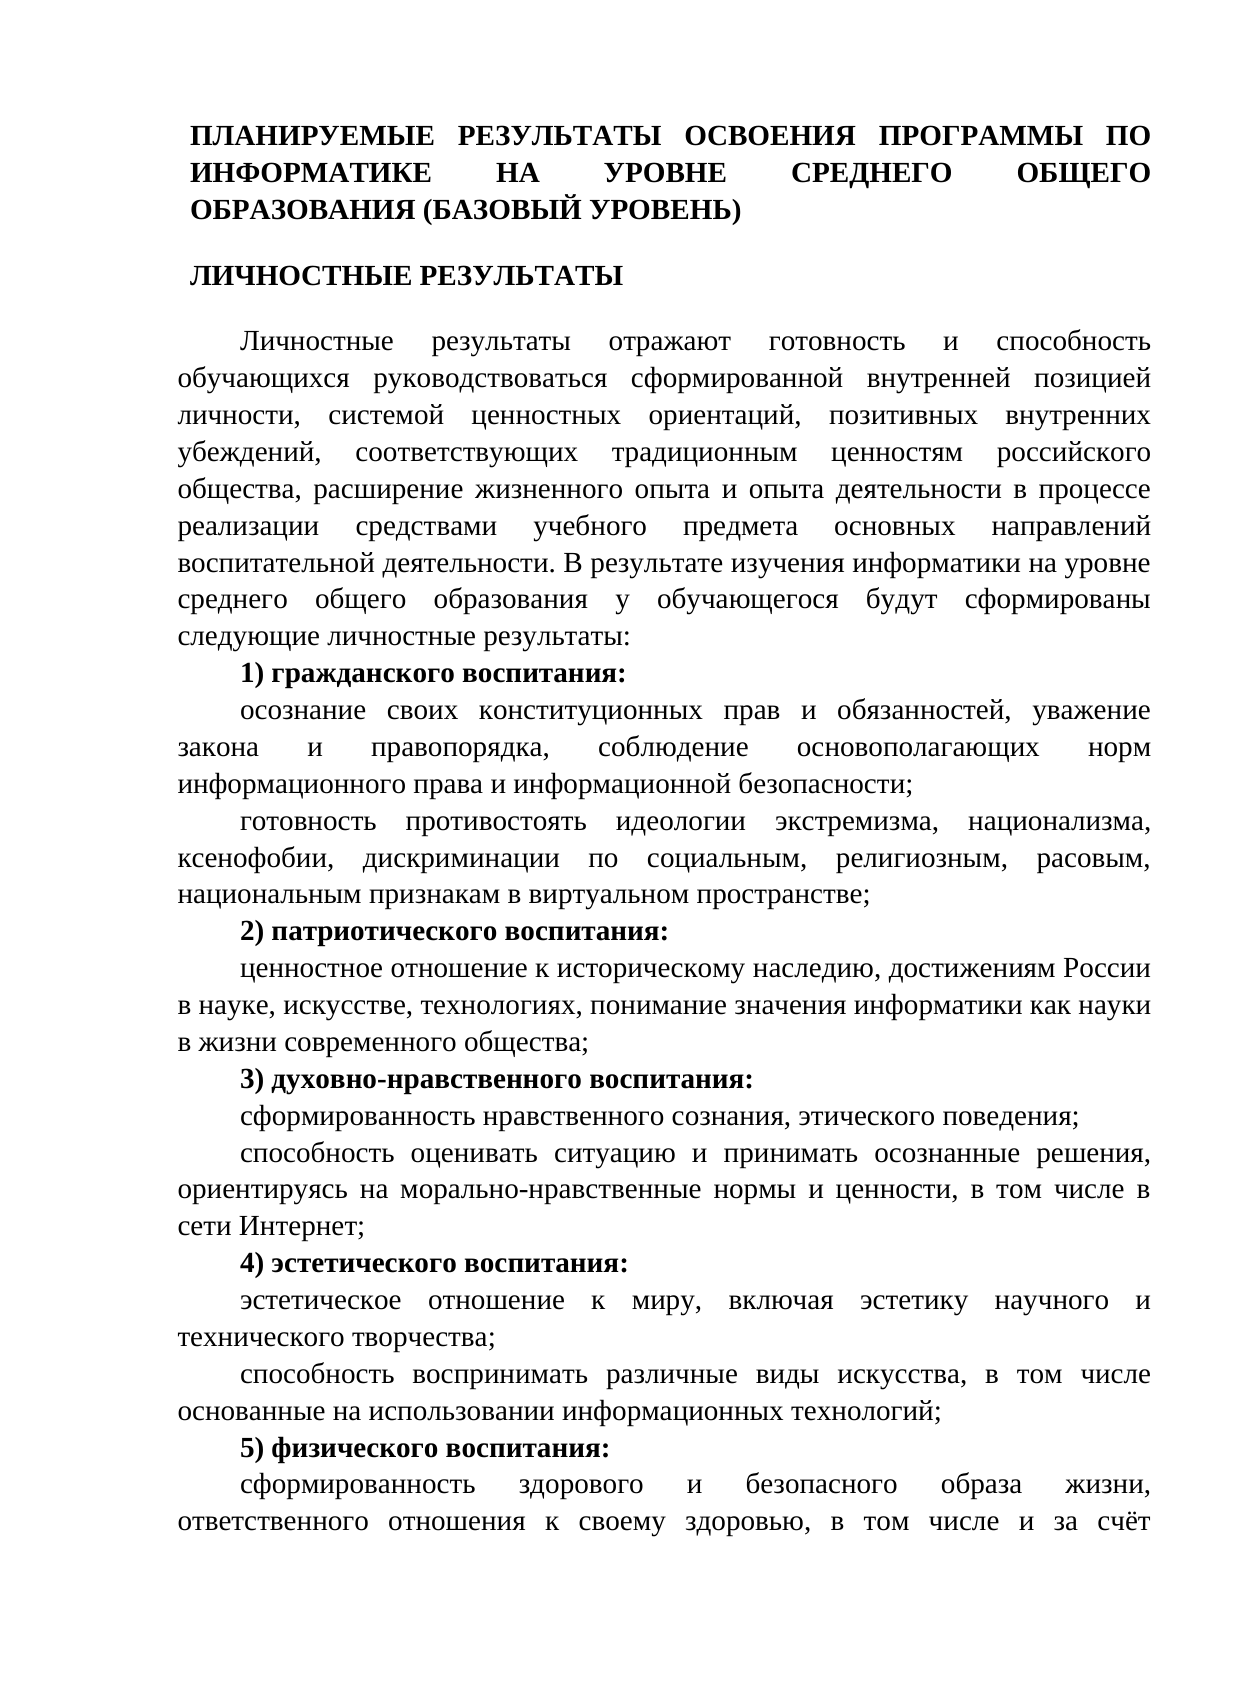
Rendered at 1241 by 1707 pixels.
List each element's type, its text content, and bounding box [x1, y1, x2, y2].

text эстетическое отношение к миру, включая эстетику научного и технического творчества; [177, 1282, 1152, 1353]
text осознание своих конституционных прав и обязанностей, уважение закона и правопорядка, соблюдение основополагающих норм информационного права и информационной безопасности; [177, 692, 1152, 799]
text 1) гражданского воспитания: [177, 655, 1152, 689]
text сформированность нравственного сознания, этического поведения; [177, 1098, 1152, 1131]
text ЛИЧНОСТНЫЕ РЕЗУЛЬТАТЫ [190, 258, 1152, 291]
text способность оценивать ситуацию и принимать осознанные решения, ориентируясь на морально-нравственные нормы и ценности, в том числе в сети Интернет; [177, 1135, 1152, 1242]
text ПЛАНИРУЕМЫЕ РЕЗУЛЬТАТЫ ОСВОЕНИЯ ПРОГРАММЫ ПО ИНФОРМАТИКЕ НА УРОВНЕ СРЕДНЕГО ОБЩЕГО ОБРАЗОВАНИЯ (БАЗОВЫЙ УРОВЕНЬ) [190, 118, 1152, 225]
text 3) духовно-нравственного воспитания: [177, 1061, 1152, 1094]
text способность воспринимать различные виды искусства, в том числе основанные на использовании информационных технологий; [177, 1356, 1152, 1426]
text ценностное отношение к историческому наследию, достижениям России в науке, искусстве, технологиях, понимание значения информатики как науки в жизни современного общества; [177, 950, 1152, 1058]
text готовность противостоять идеологии экстремизма, национализма, ксенофобии, дискриминации по социальным, религиозным, расовым, национальным признакам в виртуальном пространстве; [177, 803, 1152, 910]
text 2) патриотического воспитания: [177, 913, 1152, 947]
text 4) эстетического воспитания: [177, 1245, 1152, 1279]
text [177, 1467, 1152, 1537]
text Личностные результаты отражают готовность и способность обучающихся руководствоваться сформированной внутренней позицией личности, системой ценностных ориентаций, позитивных внутренних убеждений, соответствующих традиционным ценностям российского общества, расширение жизненного опыта и опыта деятельности в процессе реализации средствами учебного предмета основных направлений воспитательной деятельности. В результате изучения информатики на уровне среднего общего образования у обучающегося будут сформированы следующие личностные результаты: [177, 323, 1152, 652]
text 5) физического воспитания: [177, 1430, 1152, 1463]
